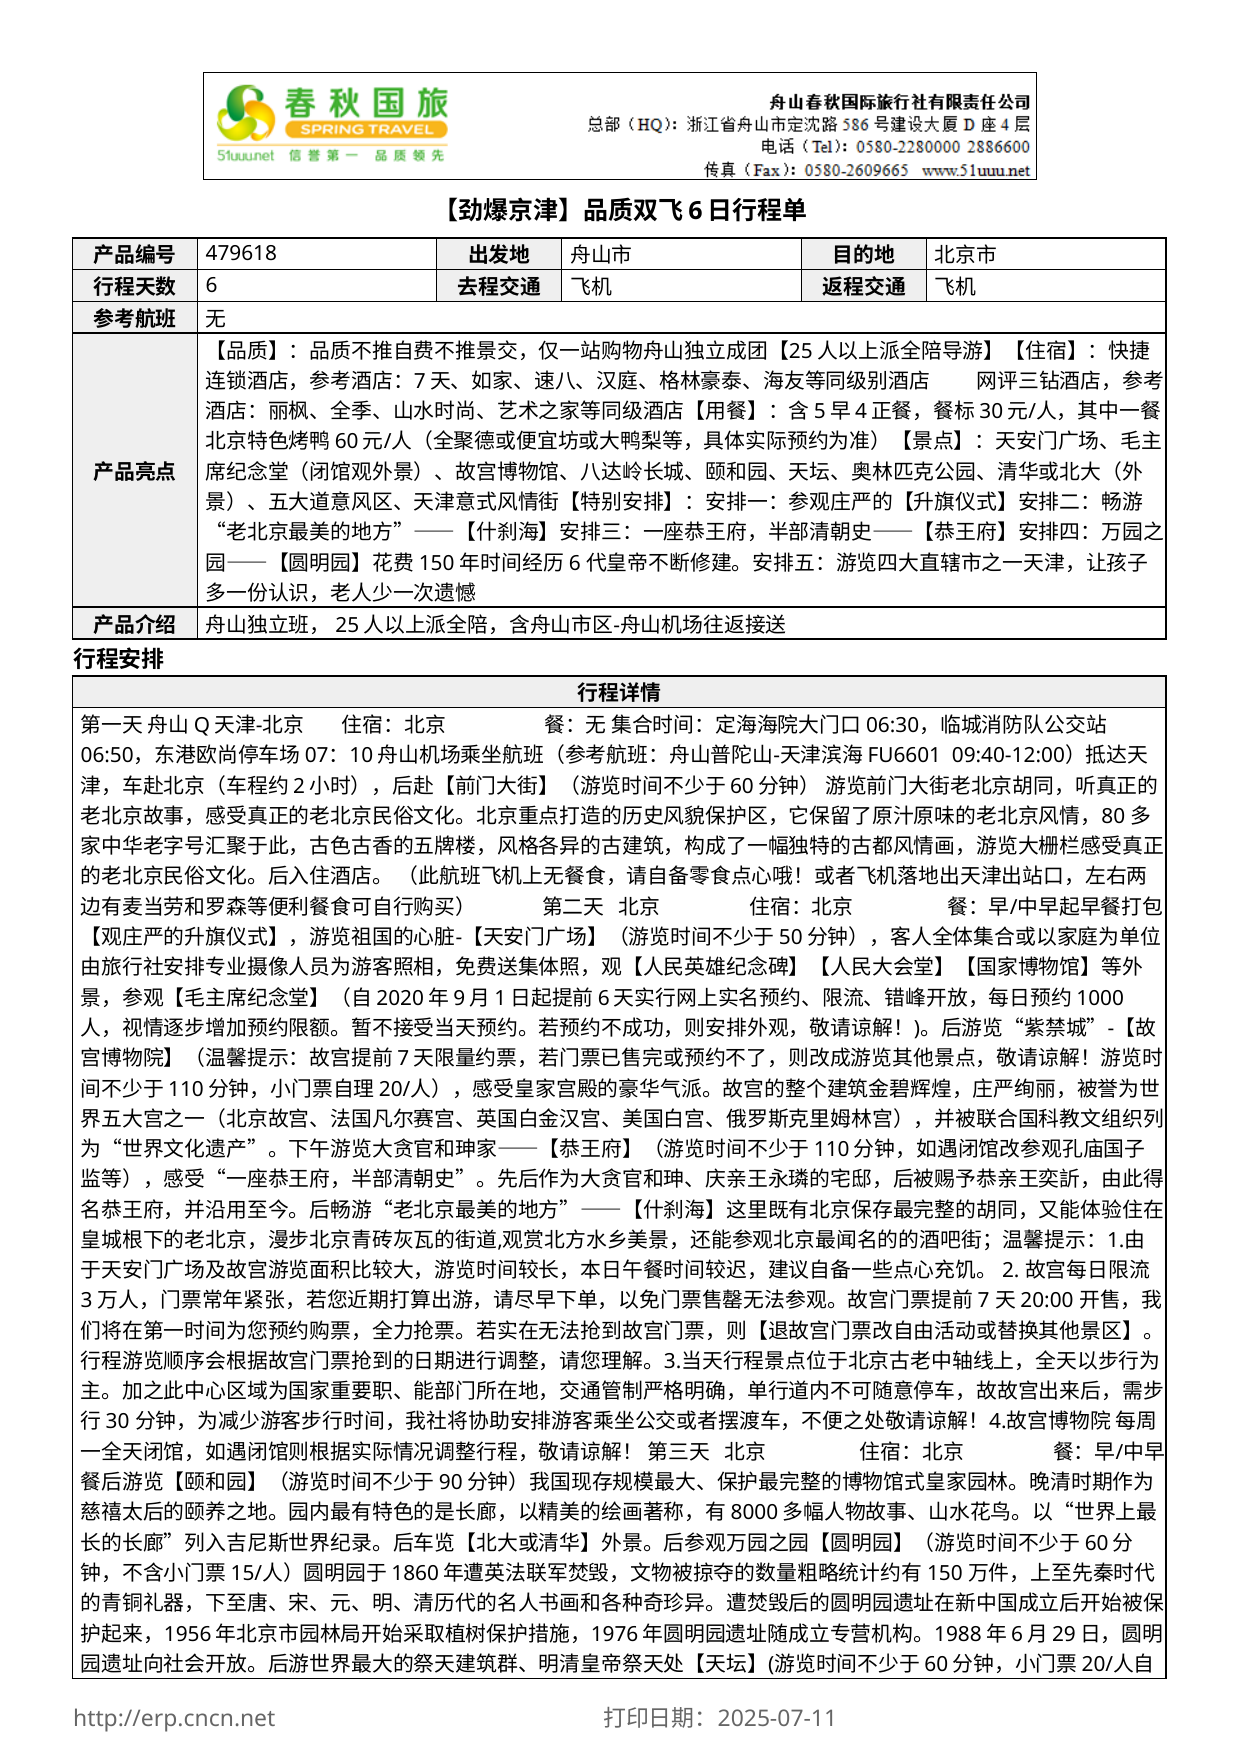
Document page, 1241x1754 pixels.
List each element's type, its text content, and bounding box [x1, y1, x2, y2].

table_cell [73, 708, 1165, 1677]
table_cell 舟山独立班， 25人以上派全陪，含舟山市区-舟山机场往返接送 [198, 608, 1165, 638]
table_header 北京市 [927, 239, 1165, 269]
table_cell 参考航班 [73, 302, 197, 332]
table_header 产品编号 [73, 239, 197, 269]
text 行程安排 [73, 641, 1167, 674]
table_header 出发地 [437, 239, 561, 269]
table_header 行程详情 [73, 677, 1165, 707]
table_header 479618 [198, 239, 436, 269]
table_cell 产品亮点 [73, 334, 197, 606]
table_cell 飞机 [562, 270, 801, 301]
picture [204, 73, 1036, 179]
text 【劲爆京津】品质双飞6日行程单 [73, 190, 1167, 227]
table_cell 【品质】：品质不推自费不推景交，仅一站购物 [198, 334, 1165, 606]
table_cell 6 [198, 270, 436, 301]
table_cell 返程交通 [802, 270, 926, 301]
table_cell 产品介绍 [73, 608, 197, 638]
table_cell 行程天数 [73, 270, 197, 301]
table_header 舟山市 [562, 239, 801, 269]
table_cell 去程交通 [437, 270, 561, 301]
table_cell 无 [198, 302, 1165, 332]
table_header 目的地 [802, 239, 926, 269]
table_cell 飞机 [927, 270, 1165, 301]
